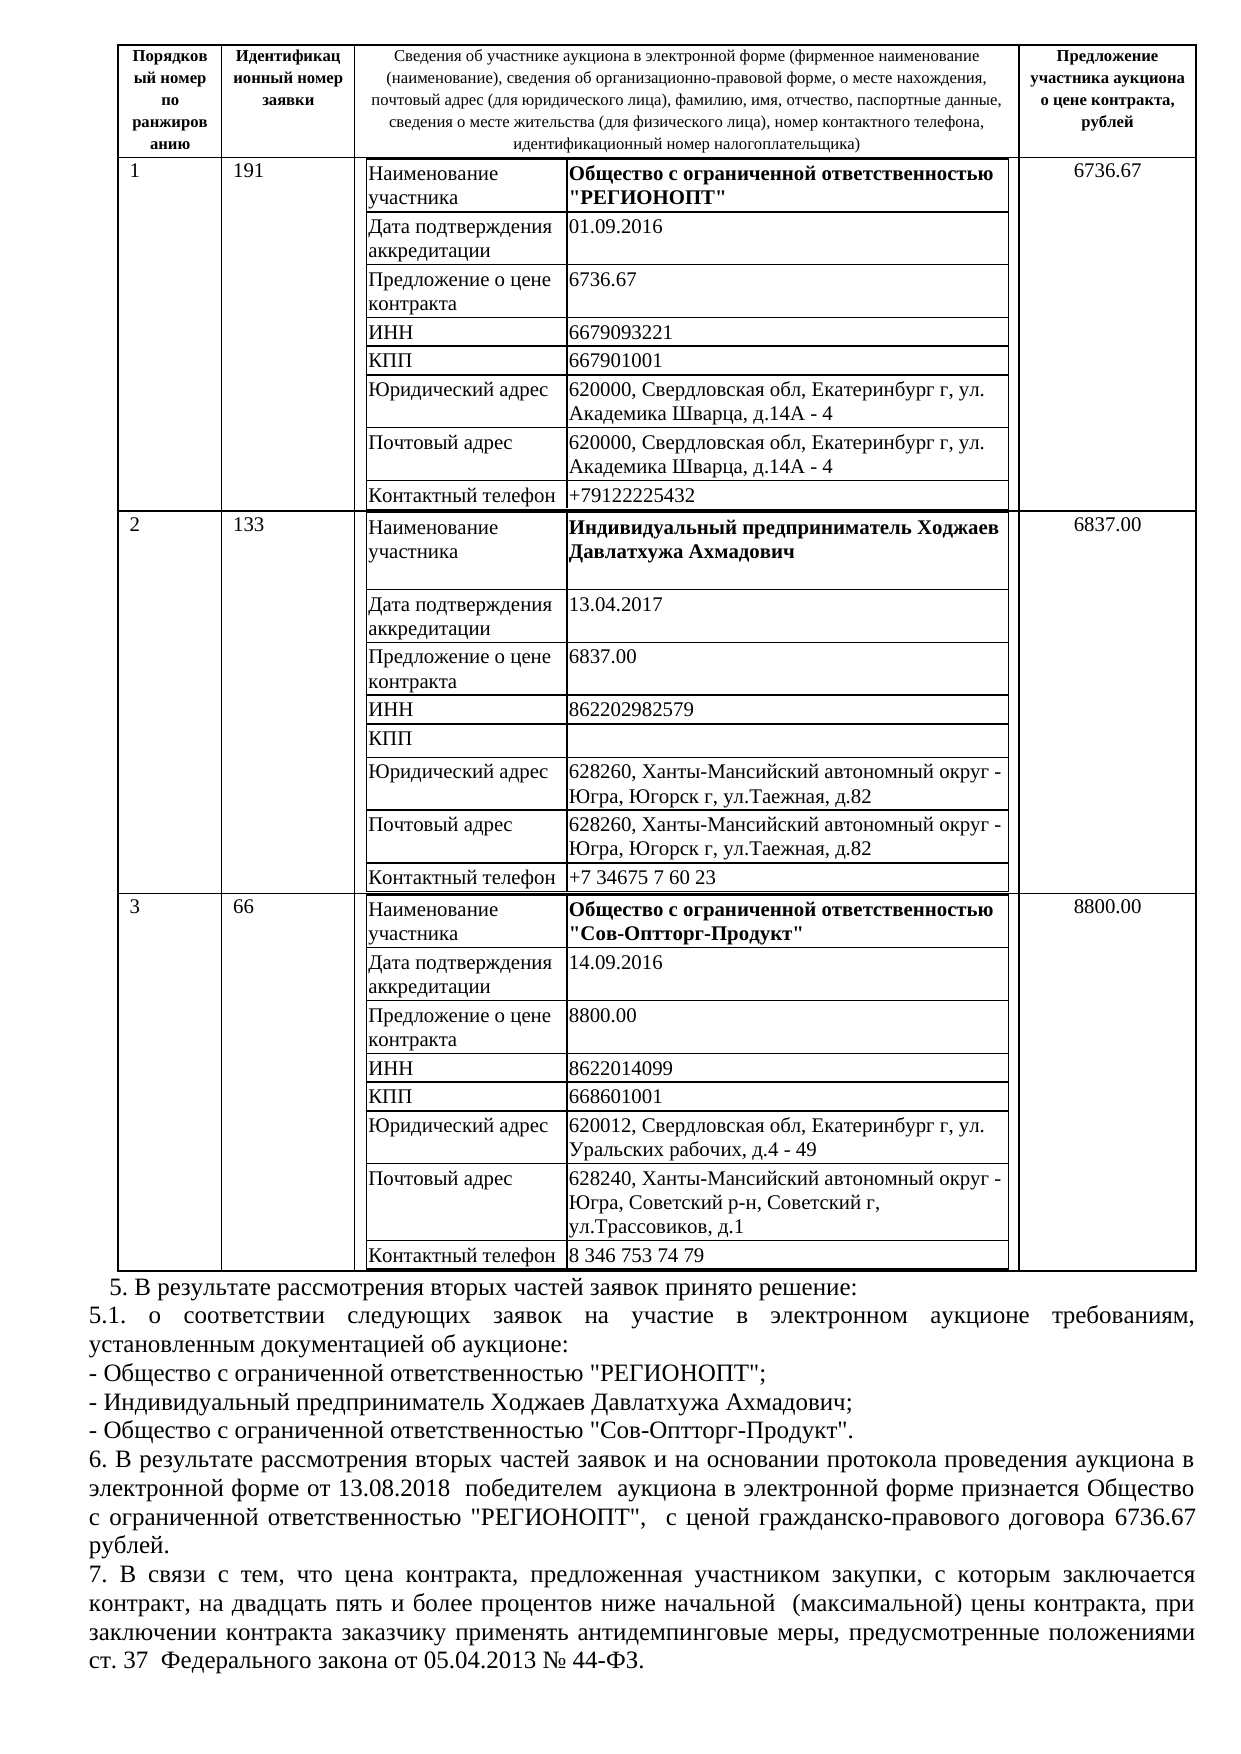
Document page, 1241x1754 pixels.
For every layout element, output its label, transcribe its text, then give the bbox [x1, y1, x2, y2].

table_cell [367, 513, 566, 589]
text 6. В результате рассмотрения вторых частей заявок и на основании протокола проведения аукциона в электронной форме от 13.08.2018 победителем аукциона в электронной форме признается Общество с ограниченной ответственностью "РЕГИОНОПТ", с ценой гражданско-правового договора 6736.67 рублей. [89, 1444, 1196, 1559]
table_header Идентификационный номер заявки [222, 46, 354, 157]
text - Общество с ограниченной ответственностью "Сов-Оптторг-Продукт". [89, 1415, 1196, 1444]
table_cell [355, 894, 366, 1270]
table_cell [568, 1241, 1008, 1268]
table_cell [367, 481, 1008, 509]
table_cell [367, 725, 566, 757]
table_cell [568, 896, 1008, 947]
table_header Порядковый номер по ранжированию [119, 46, 221, 157]
table_cell [367, 1241, 566, 1268]
table_cell [367, 160, 566, 211]
table_cell [1009, 512, 1018, 892]
table_cell [367, 1083, 566, 1110]
table_cell [568, 1083, 1008, 1110]
table_cell [568, 643, 1008, 694]
table_cell [367, 1112, 566, 1163]
table_cell [568, 428, 1008, 480]
table_cell 1 [119, 158, 221, 510]
table_cell [568, 265, 1008, 317]
table_cell [568, 725, 1008, 757]
table_cell [568, 513, 1008, 589]
text - Общество с ограниченной ответственностью "РЕГИОНОПТ"; [89, 1358, 1196, 1387]
table_cell [568, 1112, 1008, 1163]
table_cell [568, 347, 1008, 374]
table_cell 6736.67 [1020, 158, 1195, 510]
table_cell [1009, 158, 1018, 510]
table_cell [355, 158, 366, 510]
table_cell [568, 864, 1008, 891]
table_cell [367, 213, 566, 264]
text 7. В связи с тем, что цена контракта, предложенная участником закупки, с которым заключается контракт, на двадцать пять и более процентов ниже начальной (максимальной) цены контракта, при заключении контракта заказчику применять антидемпинговые меры, предусмотренные положениями ст. 37 Федерального закона от 05.04.2013 № 44-ФЗ. [89, 1559, 1196, 1674]
table_cell [568, 590, 1008, 642]
text 5.1. о соответствии следующих заявок на участие в электронном аукционе требованиям, установленным документацией об аукционе: [89, 1300, 1196, 1358]
table_cell [367, 428, 566, 480]
table_cell [367, 696, 566, 723]
table_header Предложение участника аукциона о цене контракта, рублей [1020, 46, 1195, 157]
table_cell 66 [222, 894, 354, 1270]
table_cell [568, 1001, 1008, 1053]
table_cell [367, 1164, 566, 1240]
table_cell [568, 318, 1008, 345]
table_cell [568, 758, 1008, 809]
table_cell [367, 590, 566, 642]
table_cell 6837.00 [1020, 512, 1195, 892]
table_cell [568, 696, 1008, 723]
table_cell [367, 318, 566, 345]
table_header Сведения об участнике аукциона в электронной форме (фирменное наименование (наименование), сведения об организационно-правовой форме, о месте нахождения, почтовый адрес (для юридического лица), фамилию, имя, отчество, паспортные данные, сведения о месте жительства (для физического лица), номер контактного телефона, идентификационный номер налогоплательщика) [355, 46, 1018, 157]
table_cell [367, 347, 566, 374]
table_cell 191 [222, 158, 354, 510]
table_cell [568, 948, 1008, 1000]
table_cell [367, 896, 566, 947]
table_cell [568, 1054, 1008, 1081]
table_cell [367, 758, 566, 809]
table_cell [355, 512, 366, 892]
table_cell [568, 811, 1008, 862]
table_cell 133 [222, 512, 354, 892]
table_cell [568, 1164, 1008, 1240]
table_cell 3 [119, 894, 221, 1270]
table_cell 2 [119, 512, 221, 892]
table_cell [367, 1001, 566, 1053]
table_cell [568, 213, 1008, 264]
table_cell [367, 811, 566, 862]
table_cell [568, 376, 1008, 427]
text 5. В результате рассмотрения вторых частей заявок принято решение: [59, 1272, 1211, 1300]
table_cell [1009, 894, 1018, 1270]
table_cell [367, 265, 566, 317]
table_cell [568, 160, 1008, 211]
table_cell 8800.00 [1020, 894, 1195, 1270]
text - Индивидуальный предприниматель Ходжаев Давлатхужа Ахмадович; [89, 1387, 1196, 1415]
table_cell [367, 376, 566, 427]
table_cell [367, 948, 566, 1000]
table_cell [367, 643, 566, 694]
table_cell [367, 864, 566, 891]
table_cell [367, 1054, 566, 1081]
